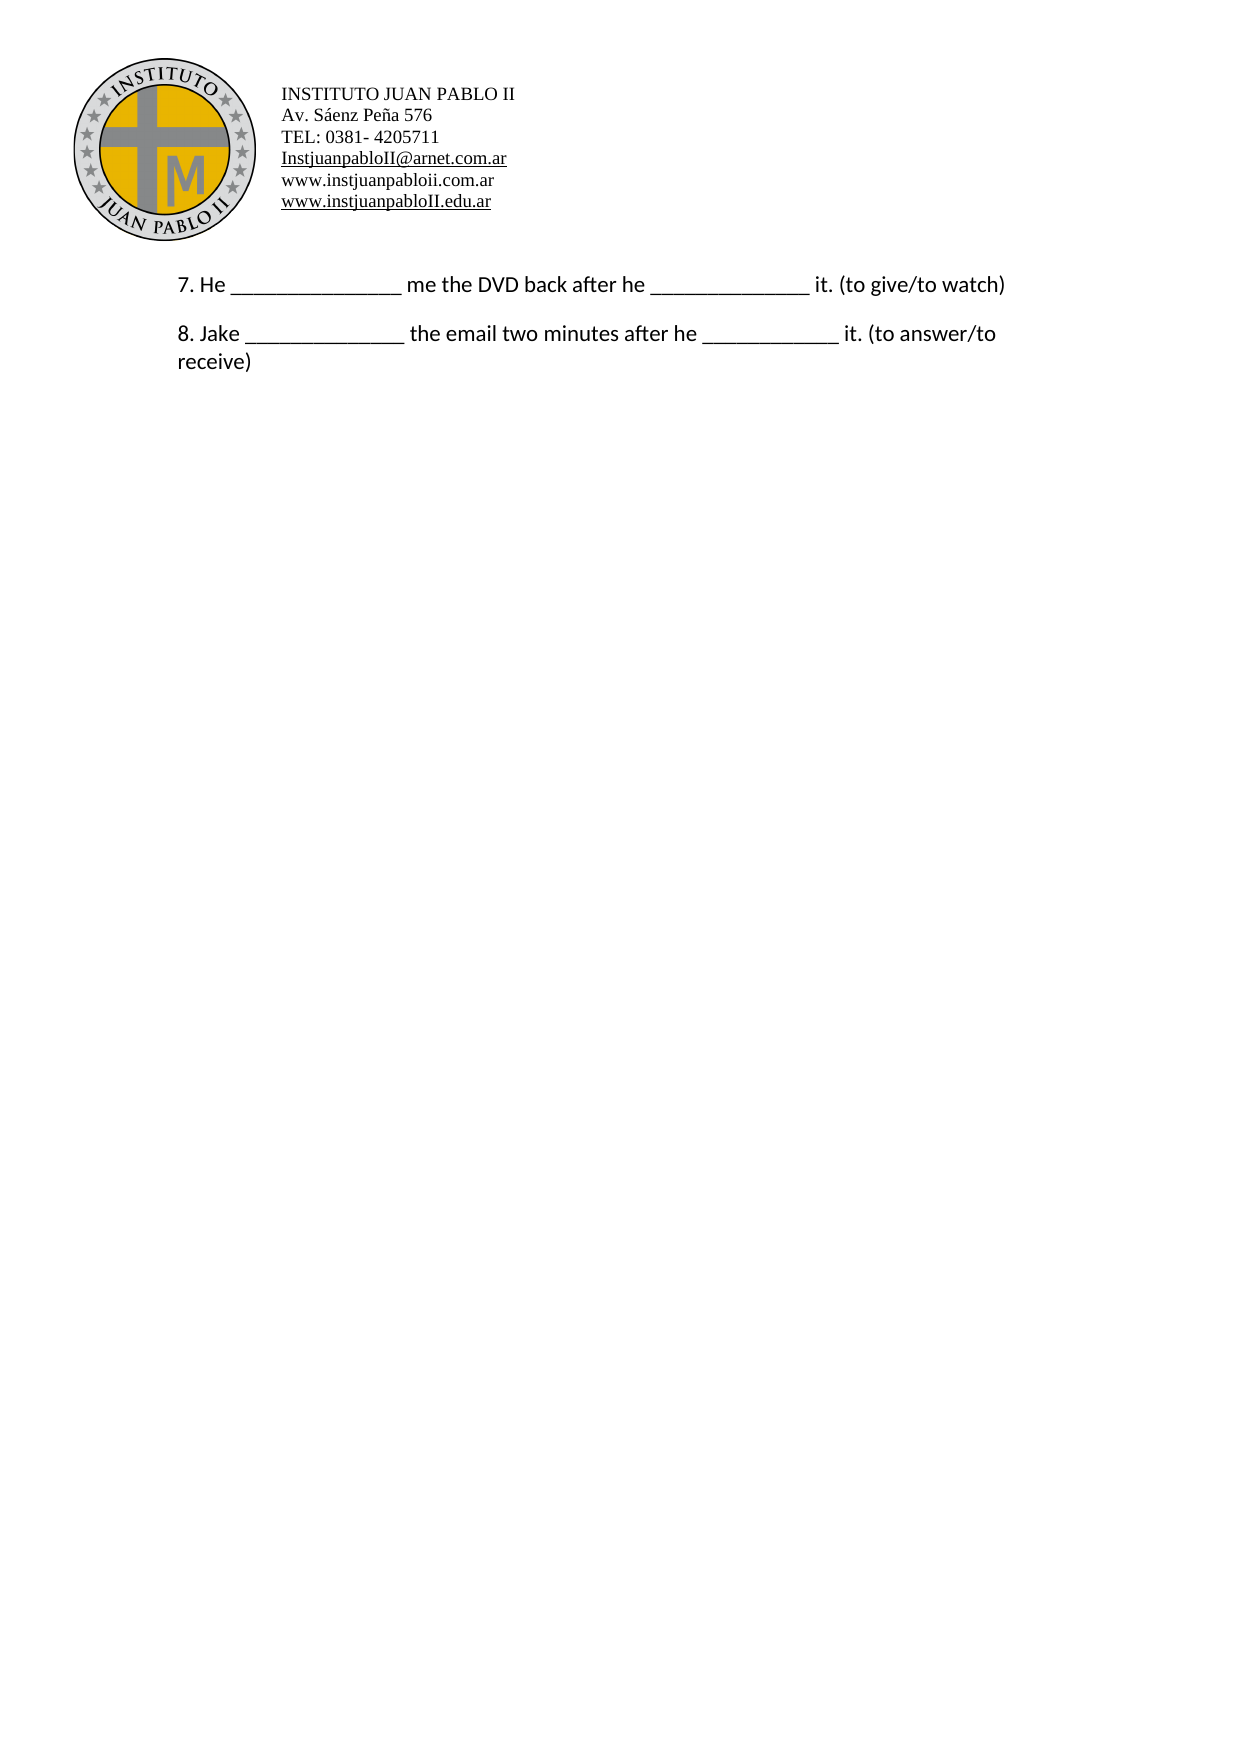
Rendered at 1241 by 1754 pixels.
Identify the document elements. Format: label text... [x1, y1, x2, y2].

text 7. He _______________ me the DVD back after he ______________ it. (to give/to watch) [177, 270, 1063, 298]
picture [73, 58, 256, 245]
text 8. Jake ______________ the email two minutes after he ____________ it. (to answer/to receive) [177, 319, 1063, 375]
